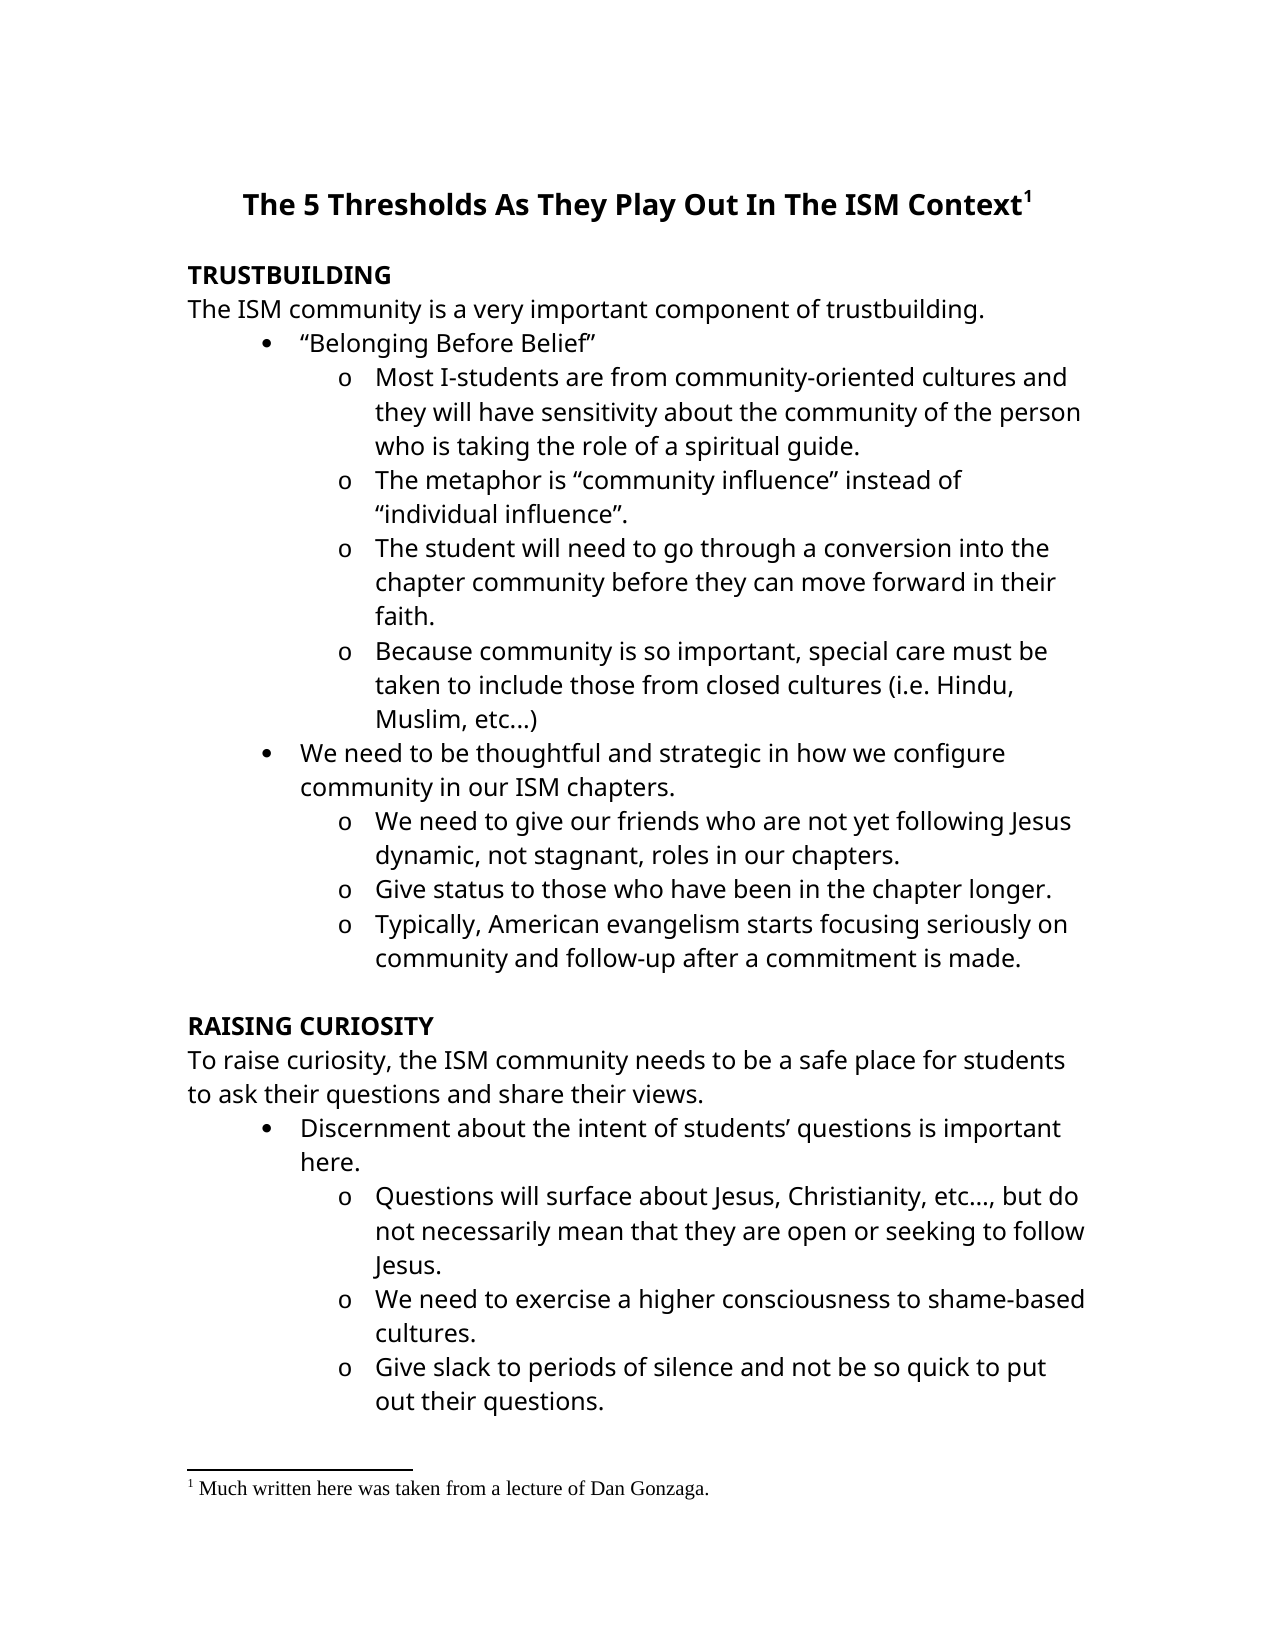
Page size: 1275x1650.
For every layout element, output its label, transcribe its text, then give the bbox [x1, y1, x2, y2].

text RAISING CURIOSITY [187, 1009, 1087, 1043]
text The metaphor is “community influence” instead of “individual influence”. [337, 462, 1087, 531]
list To raise curiosity, the ISM community needs to be a safe place for students to ask their questions and share their views. [187, 1043, 1087, 1111]
text Discernment about the intent of students’ questions is important here. [262, 1111, 1087, 1179]
text We need to give our friends who are not yet following Jesus dynamic, not stagnant, roles in our chapters. [337, 804, 1087, 872]
text Questions will surface about Jesus, Christianity, etc…, but do not necessarily mean that they are open or seeking to follow Jesus. [337, 1179, 1087, 1281]
text Most I-students are from community-oriented cultures and they will have sensitivity about the community of the person who is taking the role of a spiritual guide. [337, 360, 1087, 462]
text The ISM community is a very important component of trustbuilding. [187, 292, 1087, 326]
text “Belonging Before Belief” [262, 326, 1087, 360]
text TRUSTBUILDING [187, 258, 1087, 292]
text Typically, American evangelism starts focusing seriously on community and follow-up after a commitment is made. [337, 906, 1087, 974]
text We need to exercise a higher consciousness to shame-based cultures. [337, 1281, 1087, 1350]
text Give status to those who have been in the chapter longer. [337, 872, 1087, 906]
text Give slack to periods of silence and not be so quick to put out their questions. [337, 1350, 1087, 1418]
text Because community is so important, special care must be taken to include those from closed cultures (i.e. Hindu, Muslim, etc...) [337, 633, 1087, 736]
text We need to be thoughtful and strategic in how we configure community in our ISM chapters. [262, 736, 1087, 804]
text The 5 Thresholds As They Play Out In The ISM Context [187, 184, 1087, 224]
text The student will need to go through a conversion into the chapter community before they can move forward in their faith. [337, 531, 1087, 633]
